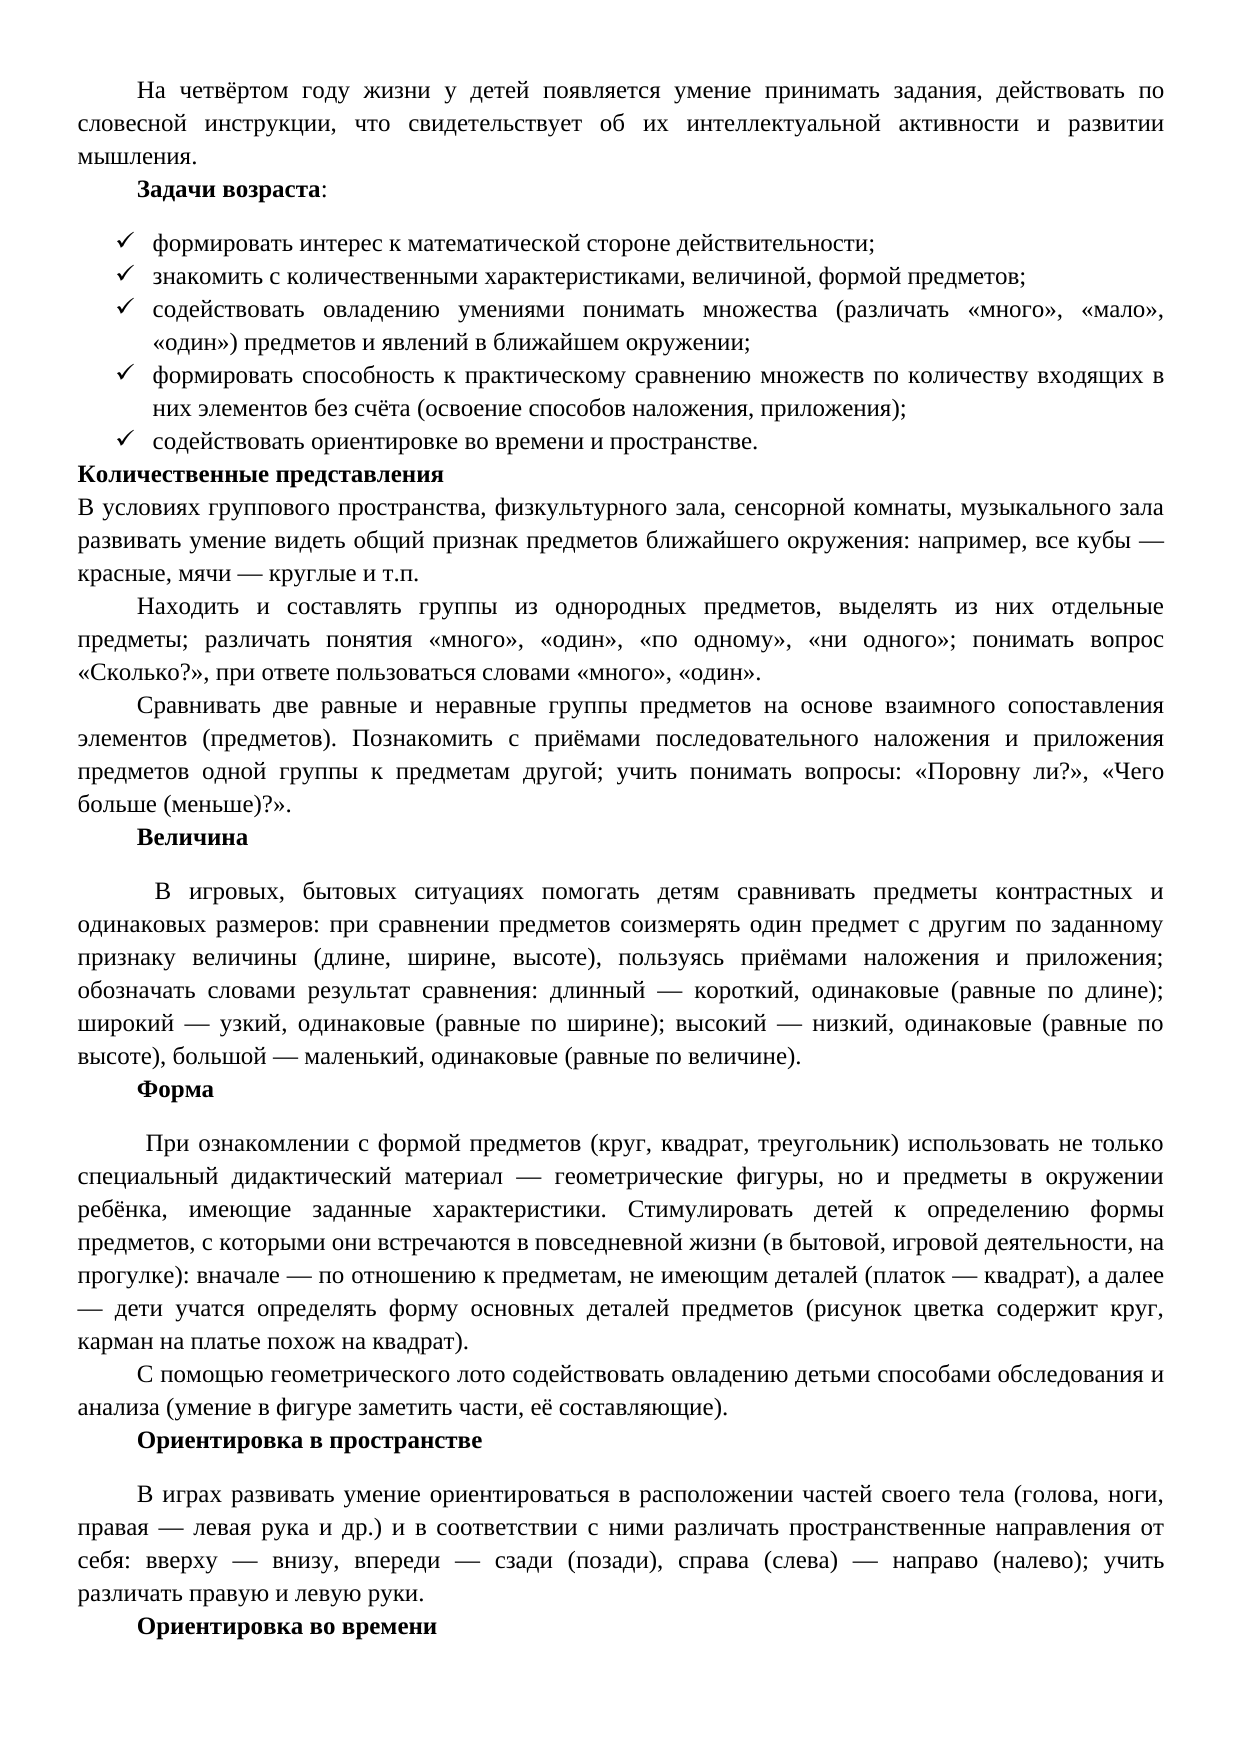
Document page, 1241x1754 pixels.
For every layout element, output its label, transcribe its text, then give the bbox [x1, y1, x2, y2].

text При ознакомлении с формой предметов (круг, квадрат, треугольник) использовать не только специальный дидактический материал — геометрические фигуры, но и предметы в окружении ребёнка, имеющие заданные характеристики. Стимулировать детей к определению формы предметов, с которыми они встречаются в повседневной жизни (в бытовой, игровой деятельности, на прогулке): вначале — по отношению к предметам, не имеющим деталей (платок — квадрат), а далее — дети учатся определять форму основных деталей предметов (рисунок цветка содержит круг, карман на платье похож на квадрат). [77, 1128, 1165, 1355]
text Ориентировка во времени [77, 1611, 1165, 1640]
text В условиях группового пространства, физкультурного зала, сенсорной комнаты, музыкального зала развивать умение видеть общий признак предметов ближайшего окружения: например, все кубы — красные, мячи — круглые и т.п. [77, 492, 1165, 587]
text Находить и составлять группы из однородных предметов, выделять из них отдельные предметы; различать понятия «много», «один», «по одному», «ни одного»; понимать вопрос «Сколько?», при ответе пользоваться словами «много», «один». [77, 591, 1165, 686]
text Величина [77, 822, 1165, 851]
text Задачи возраста: [77, 174, 1165, 203]
list формировать способность к практическому сравнению множеств по количеству входящих в них элементов без счёта (освоение способов наложения, приложения); [115, 360, 1165, 422]
text Количественные представления [77, 459, 1165, 488]
text Ориентировка в пространстве [77, 1425, 1165, 1454]
text На четвёртом году жизни у детей появляется умение принимать задания, действовать по словесной инструкции, что свидетельствует об их интеллектуальной активности и развитии мышления. [77, 75, 1165, 170]
text В играх развивать умение ориентироваться в расположении частей своего тела (голова, ноги, правая — левая рука и др.) и в соответствии с ними различать пространственные направления от себя: вверху — внизу, впереди — сзади (позади), справа (слева) — направо (налево); учить различать правую и левую руки. [77, 1479, 1165, 1607]
text С помощью геометрического лото содействовать овладению детьми способами обследования и анализа (умение в фигуре заметить части, её составляющие). [77, 1359, 1165, 1421]
list формировать интерес к математической стороне действительности; [115, 228, 1165, 257]
list содействовать овладению умениями понимать множества (различать «много», «мало», «один») предметов и явлений в ближайшем окружении; [115, 294, 1165, 356]
text Сравнивать две равные и неравные группы предметов на основе взаимного сопоставления элементов (предметов). Познакомить с приёмами последовательного наложения и приложения предметов одной группы к предметам другой; учить понимать вопросы: «Поровну ли?», «Чего больше (меньше)?». [77, 690, 1165, 818]
list содействовать ориентировке во времени и пространстве. [115, 426, 1165, 455]
text В игровых, бытовых ситуациях помогать детям сравнивать предметы контрастных и одинаковых размеров: при сравнении предметов соизмерять один предмет с другим по заданному признаку величины (длине, ширине, высоте), пользуясь приёмами наложения и приложения; обозначать словами результат сравнения: длинный — короткий, одинаковые (равные по длине); широкий — узкий, одинаковые (равные по ширине); высокий — низкий, одинаковые (равные по высоте), большой — маленький, одинаковые (равные по величине). [77, 876, 1165, 1070]
list знакомить с количественными характеристиками, величиной, формой предметов; [115, 261, 1165, 290]
text Форма [77, 1074, 1165, 1103]
